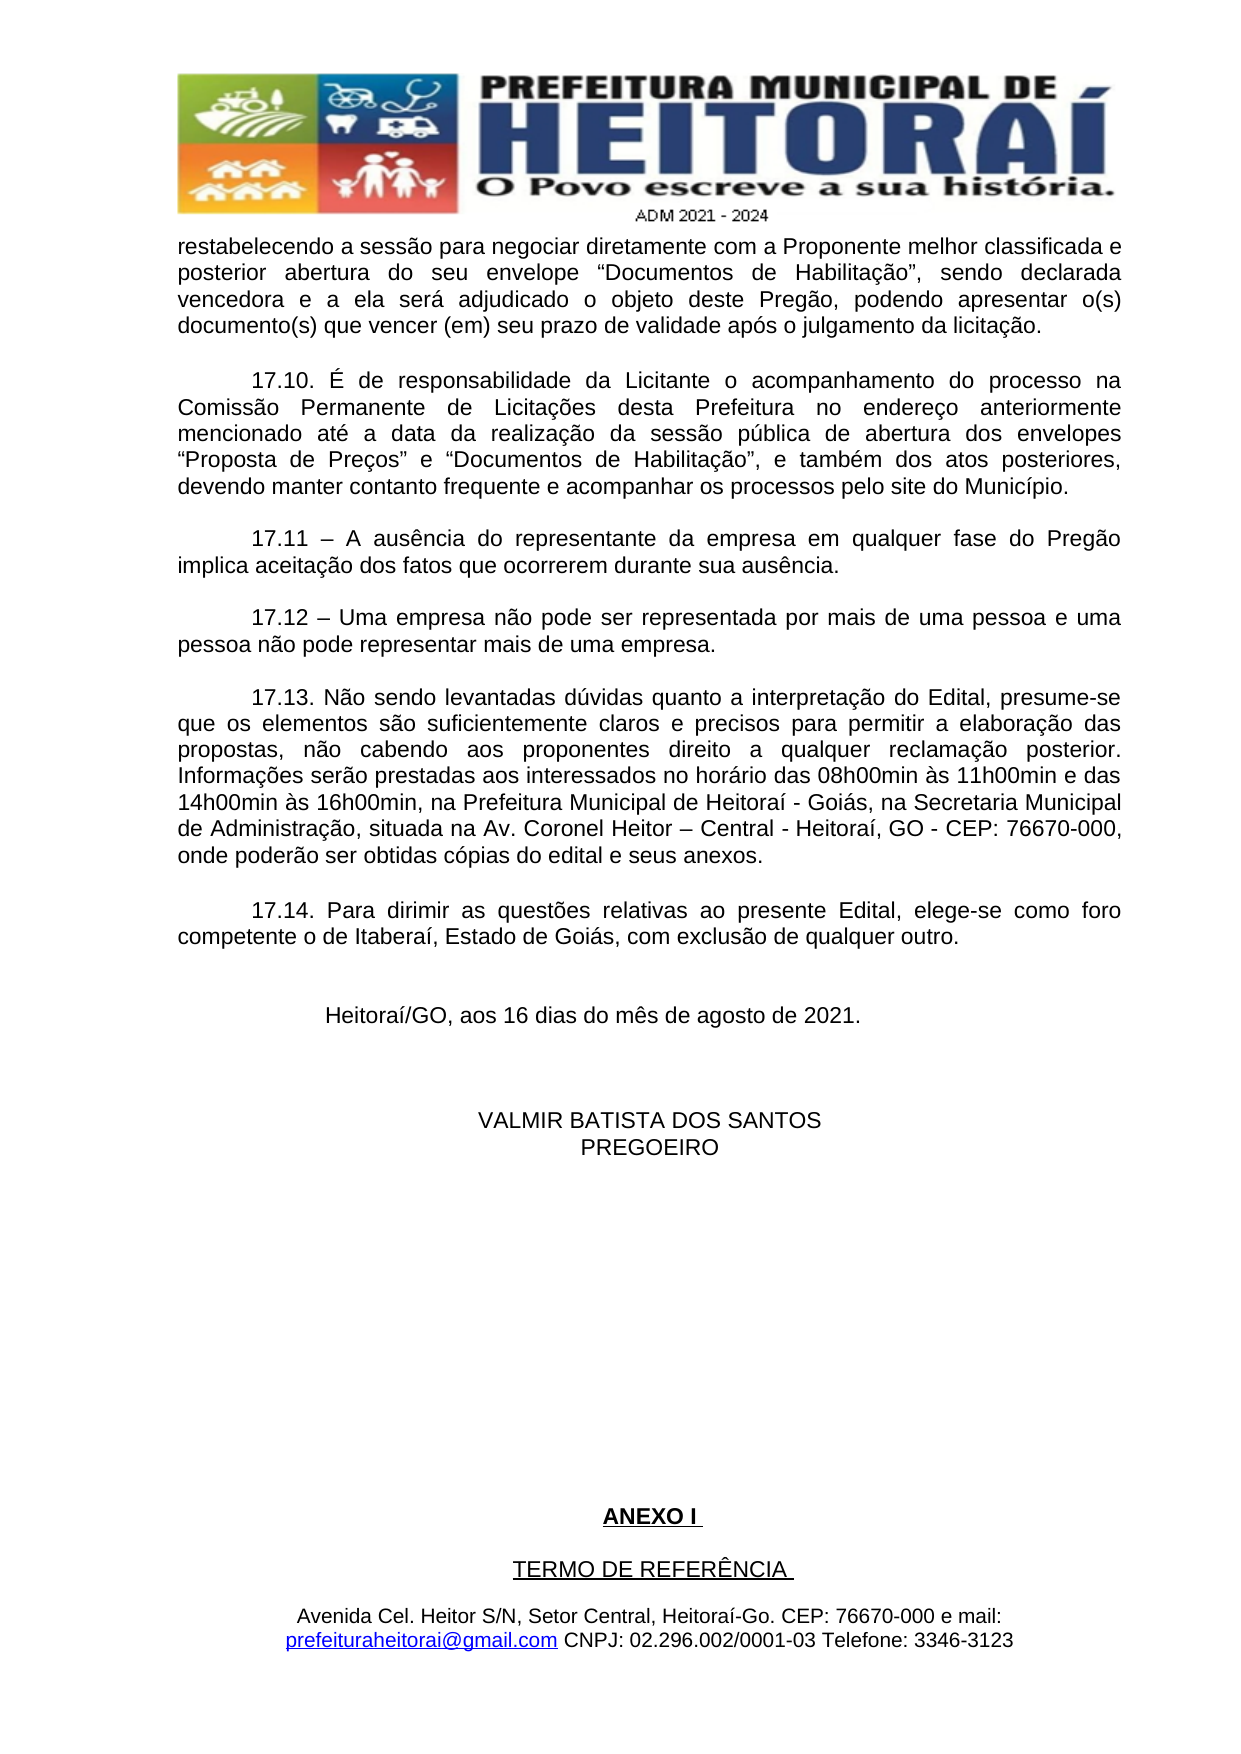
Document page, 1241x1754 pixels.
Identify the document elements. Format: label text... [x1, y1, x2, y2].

text Heitoraí/GO, aos 16 dias do mês de agosto de 2021. [177, 1002, 1122, 1028]
text TERMO DE REFERÊNCIA [177, 1556, 1122, 1582]
text PREGOEIRO [177, 1134, 1122, 1160]
text 17.12 – Uma empresa não pode ser representada por mais de uma pessoa e uma pessoa não pode representar mais de uma empresa. [177, 604, 1122, 657]
text 17.10. É de responsabilidade da Licitante o acompanhamento do processo na Comissão Permanente de Licitações desta Prefeitura no endereço anteriormente mencionado até a data da realização da sessão pública de abertura dos envelopes “Proposta de Preços” e “Documentos de Habilitação”, e também dos atos posteriores, devendo manter contanto frequente e acompanhar os processos pelo site do Município. [177, 367, 1122, 499]
text 17.11 – A ausência do representante da empresa em qualquer fase do Pregão implica aceitação dos fatos que ocorrerem durante sua ausência. [177, 525, 1122, 578]
text VALMIR BATISTA DOS SANTOS [177, 1107, 1122, 1134]
picture [177, 73, 1134, 233]
text 17.13. Não sendo levantadas dúvidas quanto a interpretação do Edital, presume-se que os elementos são suficientemente claros e precisos para permitir a elaboração das propostas, não cabendo aos proponentes direito a qualquer reclamação posterior. Informações serão prestadas aos interessados no horário das 08h00min às 11h00min e das 14h00min às 16h00min, na Prefeitura Municipal de Heitoraí - Goiás, na Secretaria Municipal de Administração, situada na Av. Coronel Heitor – Central - Heitoraí, GO - CEP: 76670-000, onde poderão ser obtidas cópias do edital e seus anexos. [177, 683, 1122, 868]
text 17.14. Para dirimir as questões relativas ao presente Edital, elege-se como foro competente o de Itaberaí, Estado de Goiás, com exclusão de qualquer outro. [177, 897, 1122, 949]
text ANEXO I [177, 1503, 1122, 1529]
